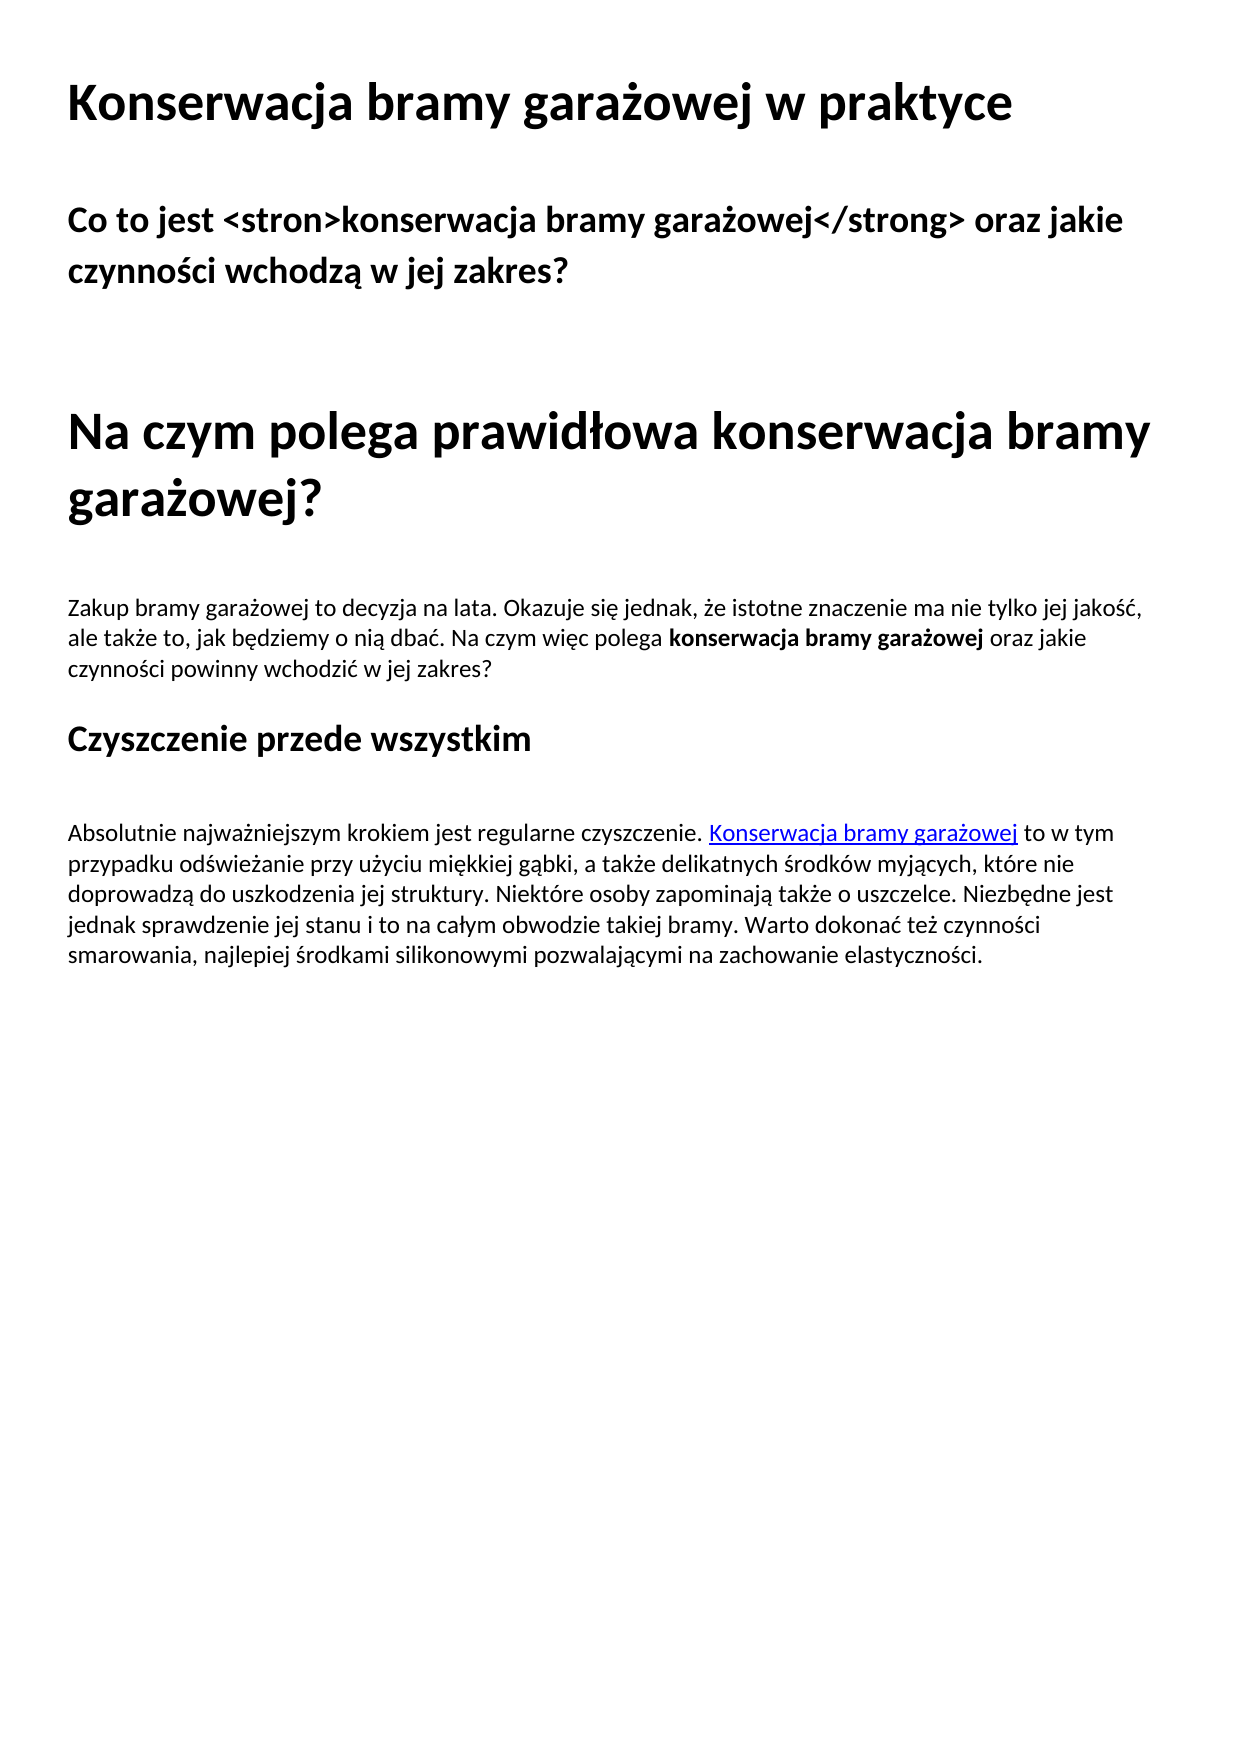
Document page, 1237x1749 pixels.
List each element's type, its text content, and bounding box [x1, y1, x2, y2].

text Na czym polega prawidłowa konserwacja bramy garażowej? [68, 397, 1169, 529]
text Co to jest <stron>konserwacja bramy garażowej</strong> oraz jakie czynności wchodzą w jej zakres? [68, 196, 1169, 293]
text Konserwacja bramy garażowej w praktyce [68, 68, 1169, 134]
text Absolutnie najważniejszym krokiem jest regularne czyszczenie. Konserwacja bramy garażowej to w tym przypadku odświeżanie przy użyciu miękkiej gąbki, a także delikatnych środków myjących, które nie doprowadzą do uszkodzenia jej struktury. Niektóre osoby zapominają także o uszczelce. Niezbędne jest jednak sprawdzenie jej stanu i to na całym obwodzie takiej bramy. Warto dokonać też czynności smarowania, najlepiej środkami silikonowymi pozwalającymi na zachowanie elastyczności. [68, 817, 1169, 970]
text Czyszczenie przede wszystkim [68, 715, 1169, 761]
text Zakup bramy garażowej to decyzja na lata. Okazuje się jednak, że istotne znaczenie ma nie tylko jej jakość, ale także to, jak będziemy o nią dbać. Na czym więc polega konserwacja bramy garażowej oraz jakie czynności powinny wchodzić w jej zakres? [68, 592, 1169, 683]
